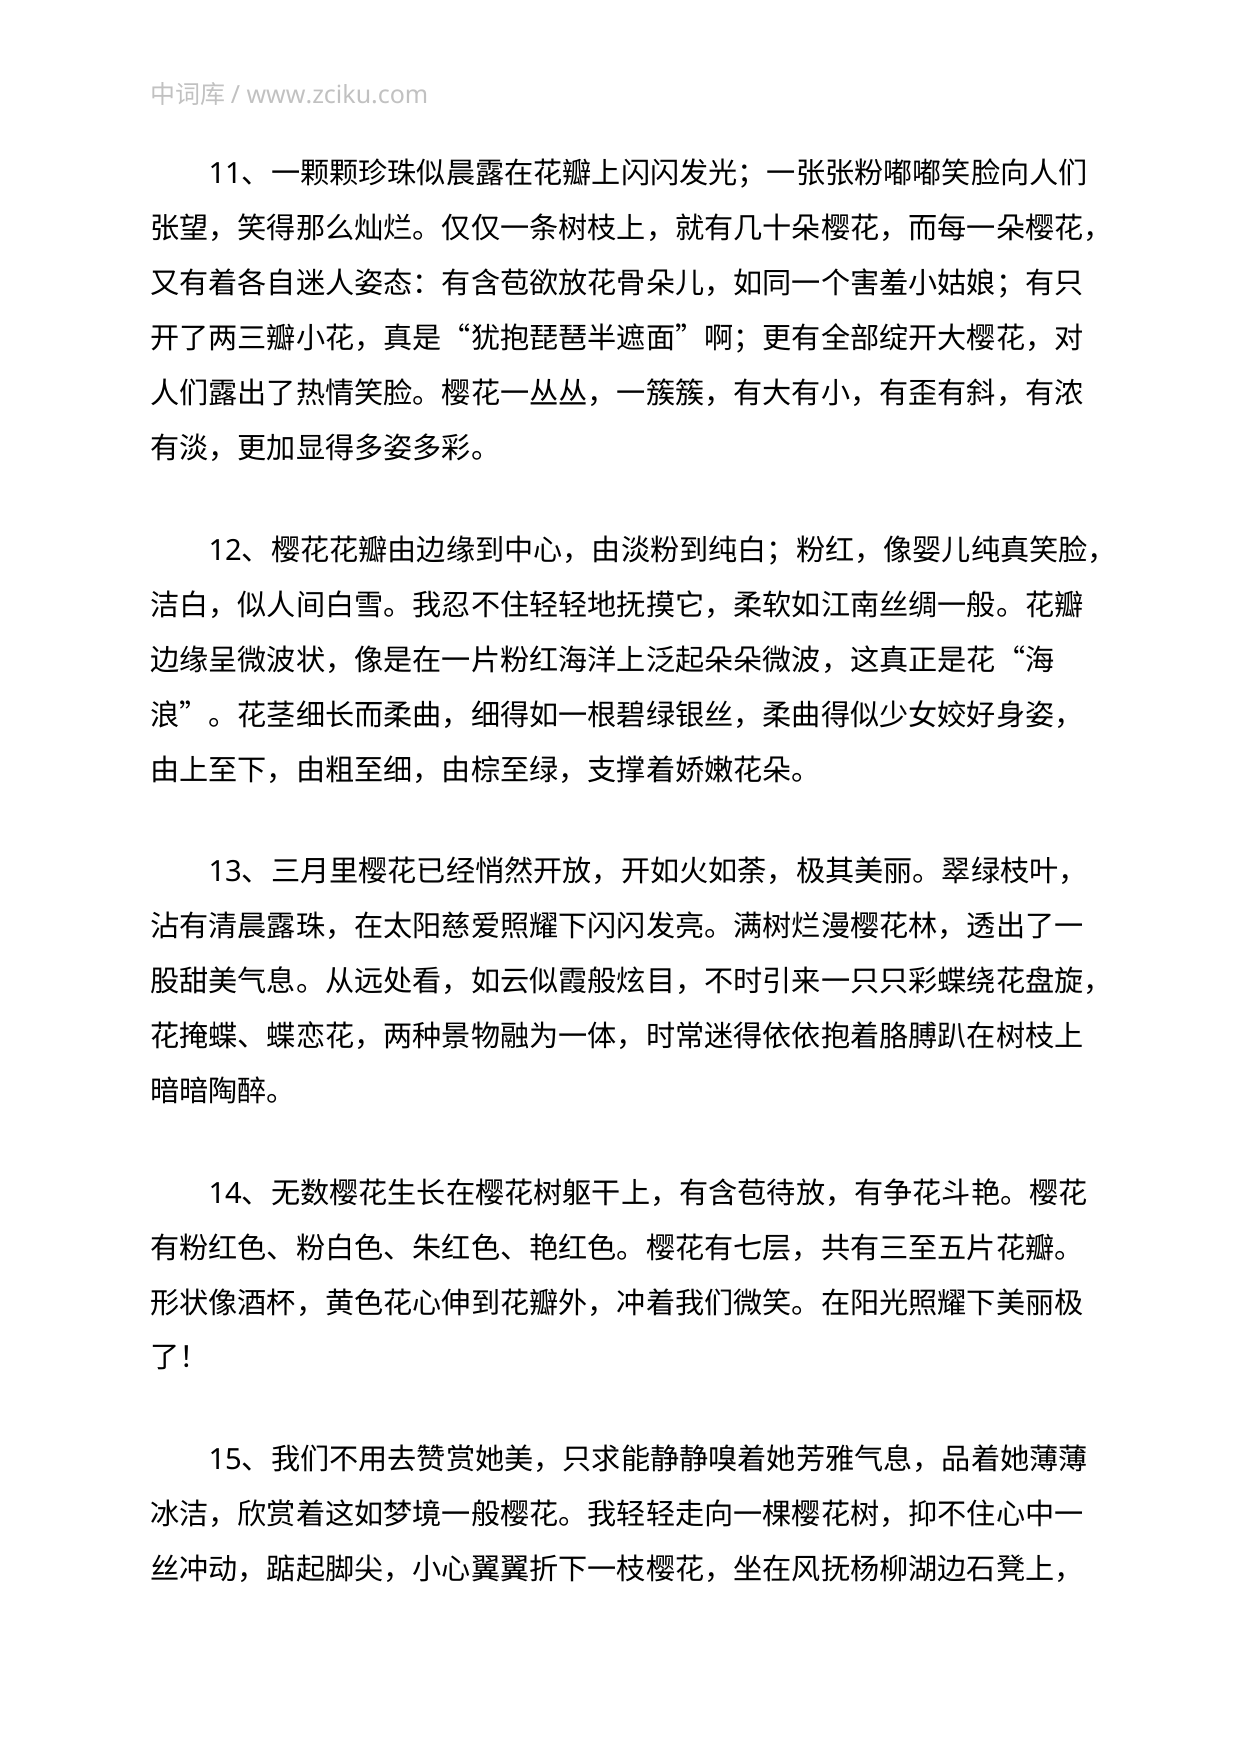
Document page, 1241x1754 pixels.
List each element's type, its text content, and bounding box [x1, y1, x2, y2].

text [150, 1436, 1090, 1588]
text 11、一颗颗珍珠似晨露在花瓣上闪闪发光；一张张粉嘟嘟笑脸向人们张望，笑得那么灿烂。仅仅一条树枝上，就有几十朵樱花，而每一朵樱花，又有着各自迷人姿态：有含苞欲放花骨朵儿，如同一个害羞小姑娘；有只开了两三瓣小花，真是“犹抱琵琶半遮面”啊；更有全部绽开大樱花，对人们露出了热情笑脸。樱花一丛丛，一簇簇，有大有小，有歪有斜，有浓有淡，更加显得多姿多彩。 [150, 150, 1090, 467]
text 12、樱花花瓣由边缘到中心，由淡粉到纯白；粉红，像婴儿纯真笑脸，洁白，似人间白雪。我忍不住轻轻地抚摸它，柔软如江南丝绸一般。花瓣边缘呈微波状，像是在一片粉红海洋上泛起朵朵微波，这真正是花“海浪”。花茎细长而柔曲，细得如一根碧绿银丝，柔曲得似少女姣好身姿，由上至下，由粗至细，由棕至绿，支撑着娇嫩花朵。 [150, 526, 1090, 788]
text 14、无数樱花生长在樱花树躯干上，有含苞待放，有争花斗艳。樱花有粉红色、粉白色、朱红色、艳红色。樱花有七层，共有三至五片花瓣。形状像酒杯，黄色花心伸到花瓣外，冲着我们微笑。在阳光照耀下美丽极了！ [150, 1169, 1090, 1376]
text 13、三月里樱花已经悄然开放，开如火如荼，极其美丽。翠绿枝叶，沾有清晨露珠，在太阳慈爱照耀下闪闪发亮。满树烂漫樱花林，透出了一股甜美气息。从远处看，如云似霞般炫目，不时引来一只只彩蝶绕花盘旋，花掩蝶、蝶恋花，两种景物融为一体，时常迷得依依抱着胳膊趴在树枝上暗暗陶醉。 [150, 848, 1090, 1110]
